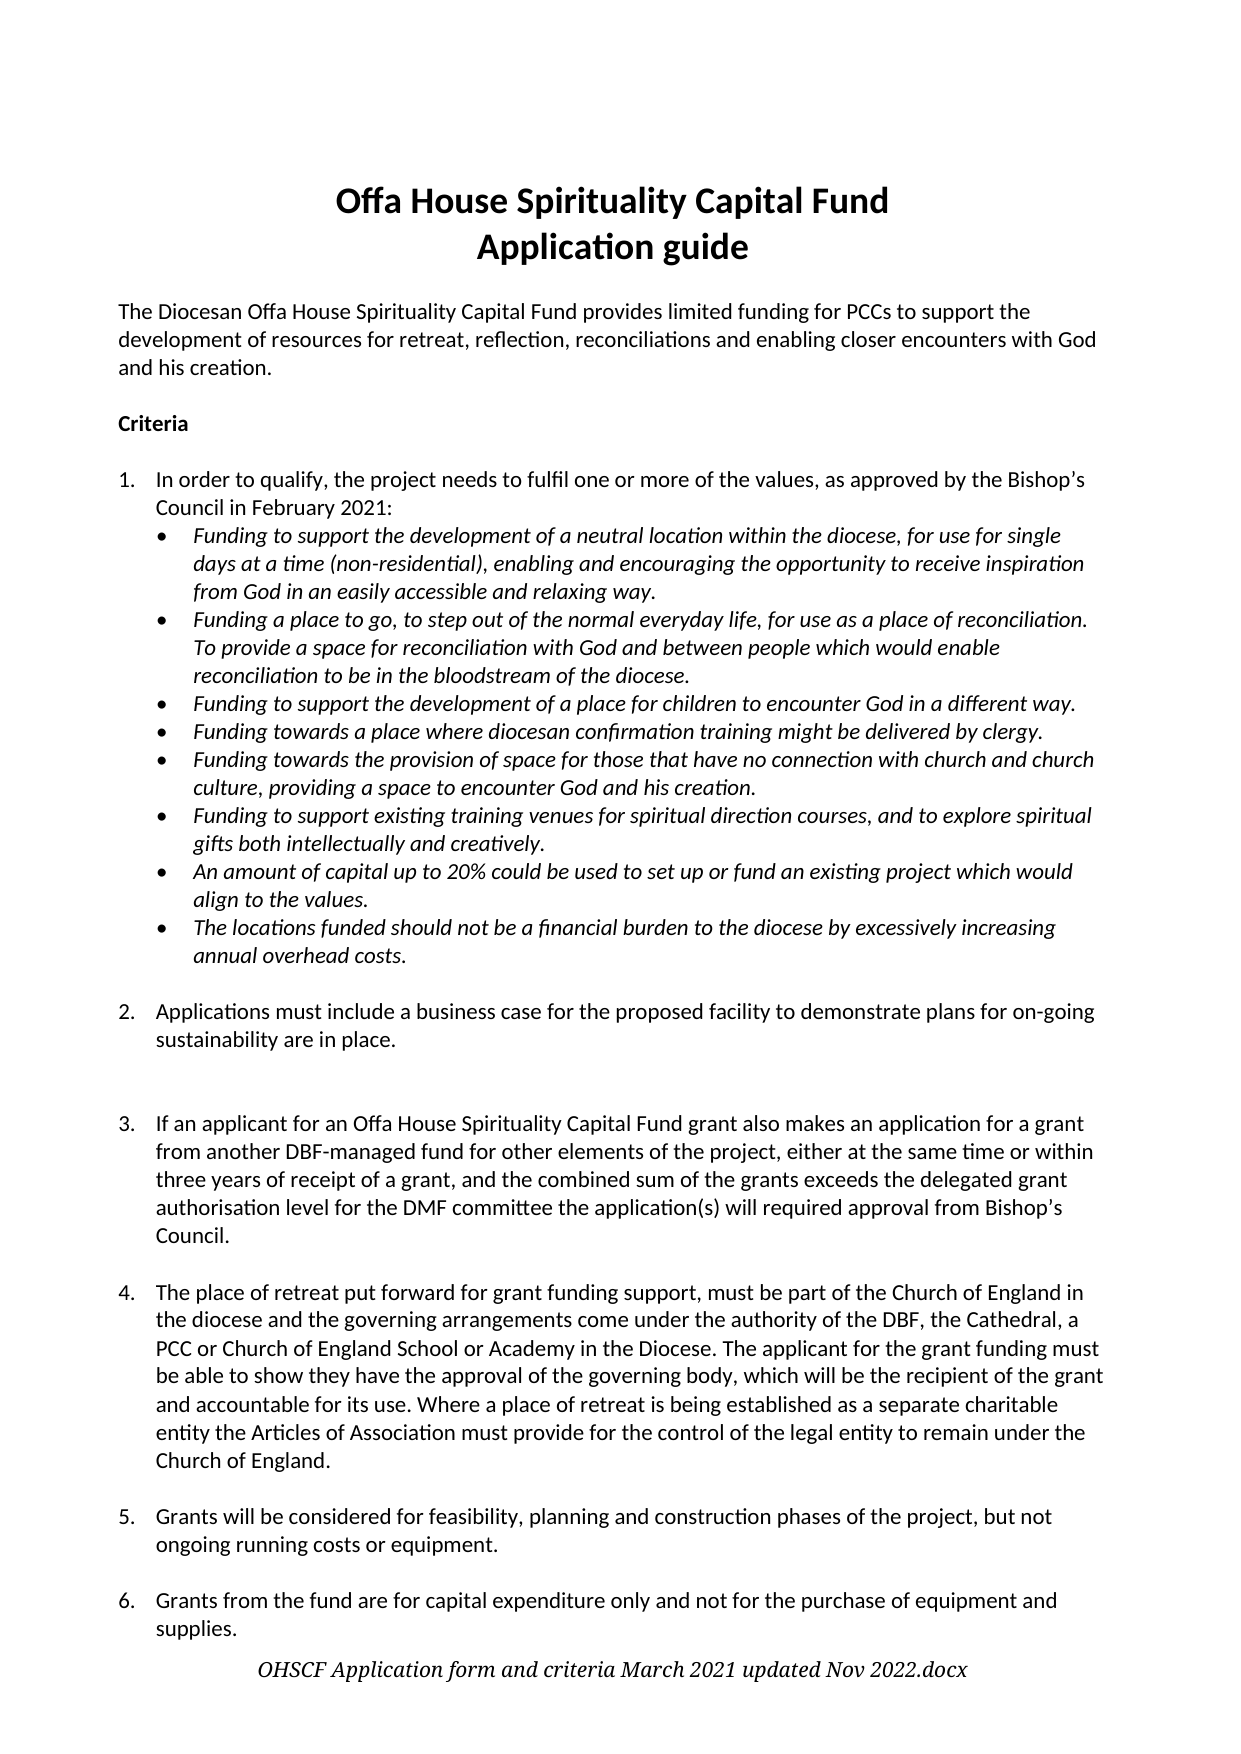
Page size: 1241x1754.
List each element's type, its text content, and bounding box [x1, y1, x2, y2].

list If an applicant for an Offa House Spirituality Capital Fund grant also makes an application for a grant from another DBF-managed fund for other elements of the project, either at the same time or within three years of receipt of a grant, and the combined sum of the grants exceeds the delegated grant authorisation level for the DMF committee the application(s) will required approval from Bishop’s Council. [118, 1109, 1107, 1249]
list In order to qualify, the project needs to fulfil one or more of the values, as approved by the Bishop’s Council in February 2021: [118, 465, 1107, 521]
list Funding to support the development of a place for children to encounter God in a different way. [156, 689, 1107, 717]
text The Diocesan Offa House Spirituality Capital Fund provides limited funding for PCCs to support the development of resources for retreat, reflection, reconciliations and enabling closer encounters with God and his creation. [118, 297, 1107, 381]
list Applications must include a business case for the proposed facility to demonstrate plans for on-going sustainability are in place. [118, 997, 1107, 1053]
list Funding a place to go, to step out of the normal everyday life, for use as a place of reconciliation. To provide a space for reconciliation with God and between people which would enable reconciliation to be in the bloodstream of the diocese. [156, 605, 1107, 689]
text Application guide [118, 223, 1107, 269]
list Funding towards the provision of space for those that have no connection with church and church culture, providing a space to encounter God and his creation. [156, 745, 1107, 801]
text Criteria [118, 409, 1107, 437]
list Funding to support the development of a neutral location within the diocese, for use for single days at a time (non-residential), enabling and encouraging the opportunity to receive inspiration from God in an easily accessible and relaxing way. [156, 521, 1107, 605]
list The place of retreat put forward for grant funding support, must be part of the Church of England in the diocese and the governing arrangements come under the authority of the DBF, the Cathedral, a PCC or Church of England School or Academy in the Diocese. The applicant for the grant funding must be able to show they have the approval of the governing body, which will be the recipient of the grant and accountable for its use. Where a place of retreat is being established as a separate charitable entity the Articles of Association must provide for the control of the legal entity to remain under the Church of England. [118, 1278, 1107, 1474]
list Funding to support existing training venues for spiritual direction courses, and to explore spiritual gifts both intellectually and creatively. [156, 801, 1107, 857]
list Funding towards a place where diocesan confirmation training might be delivered by clergy. [156, 717, 1107, 745]
list Grants will be considered for feasibility, planning and construction phases of the project, but not ongoing running costs or equipment. [118, 1502, 1107, 1558]
text Offa House Spirituality Capital Fund [118, 177, 1107, 223]
list The locations funded should not be a financial burden to the diocese by excessively increasing annual overhead costs. [156, 913, 1107, 969]
list An amount of capital up to 20% could be used to set up or fund an existing project which would align to the values. [156, 857, 1107, 913]
list Grants from the fund are for capital expenditure only and not for the purchase of equipment and supplies. [118, 1586, 1107, 1642]
